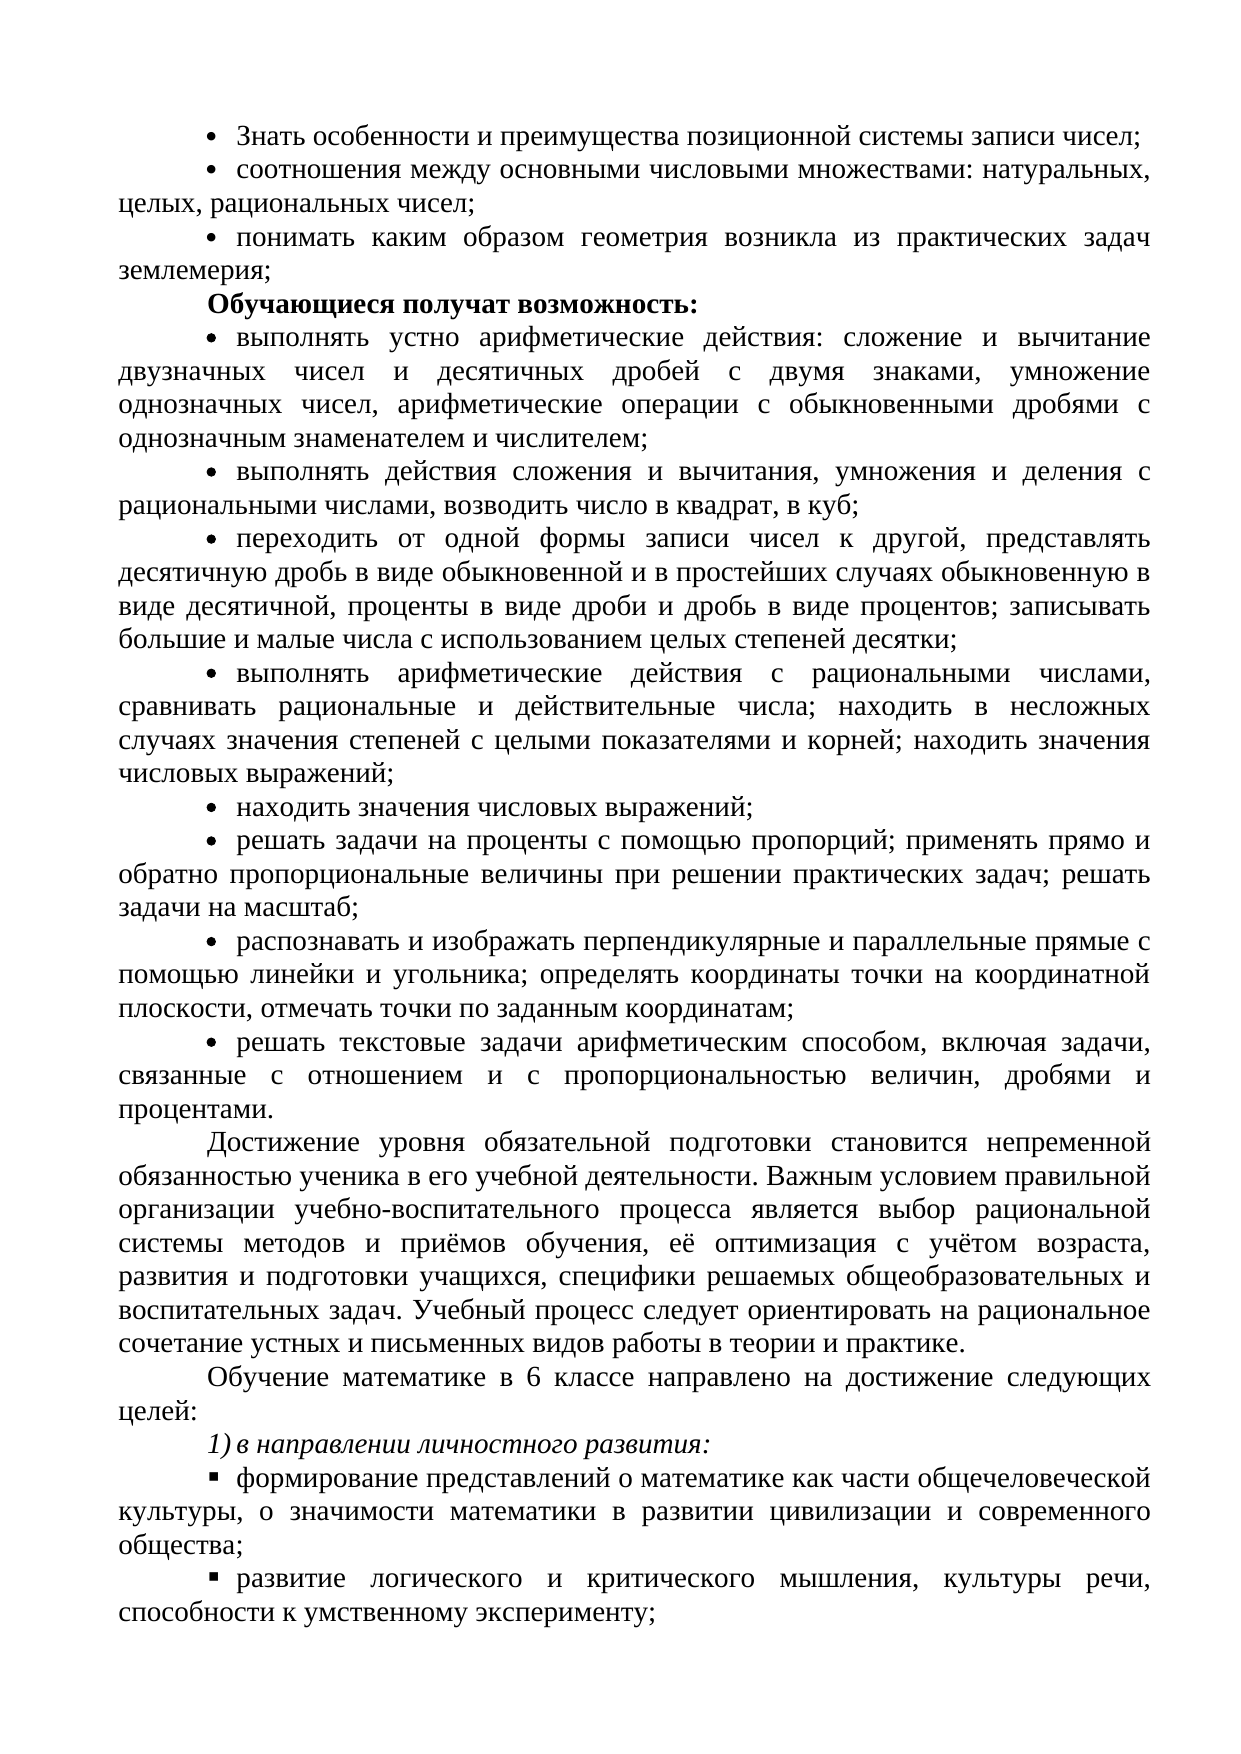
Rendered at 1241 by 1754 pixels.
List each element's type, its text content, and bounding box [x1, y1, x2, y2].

list выполнять арифметические действия с рациональными числами, сравнивать рациональные и действительные числа; находить в несложных случаях значения степеней с целыми показателями и корней; находить значения числовых выражений; [118, 655, 1152, 789]
list распознавать и изображать перпендикулярные и параллельные прямые с помощью линейки и угольника; определять координаты точки на координатной плоскости, отмечать точки по заданным координатам; [118, 923, 1152, 1024]
list соотношения между основными числовыми множествами: натуральных, целых, рациональных чисел; [118, 152, 1152, 219]
list решать текстовые задачи арифметическим способом, включая задачи, связанные с отношением и с пропорциональностью величин, дробями и процентами. [118, 1024, 1152, 1124]
list понимать каким образом геометрия возникла из практических задач землемерия; [118, 219, 1152, 286]
list формирование представлений о математике как части общечеловеческой культуры, о значимости математики в развитии цивилизации и современного общества; [118, 1460, 1152, 1561]
list переходить от одной формы записи чисел к другой, представлять десятичную дробь в виде обыкновенной и в простейших случаях обыкновенную в виде десятичной, проценты в виде дроби и дробь в виде процентов; записывать большие и малые числа с использованием целых степеней десятки; [118, 521, 1152, 655]
list решать задачи на проценты с помощью пропорций; применять прямо и обратно пропорциональные величины при решении практических задач; решать задачи на масштаб; [118, 822, 1152, 923]
list находить значения числовых выражений; [118, 789, 1152, 822]
list в направлении личностного развития: [118, 1426, 1152, 1460]
text Обучающиеся получат возможность: [118, 286, 1152, 319]
list выполнять устно арифметические действия: сложение и вычитание двузначных чисел и десятичных дробей с двумя знаками, умножение однозначных чисел, арифметические операции с обыкновенными дробями с однозначным знаменателем и числителем; [118, 319, 1152, 453]
list развитие логического и критического мышления, культуры речи, способности к умственному эксперименту; [118, 1561, 1152, 1628]
list Знать особенности и преимущества позиционной системы записи чисел; [118, 118, 1152, 152]
text Обучение математике в 6 классе направлено на достижение следующих целей: [118, 1359, 1152, 1426]
text Достижение уровня обязательной подготовки становится непременной обязанностью ученика в его учебной деятельности. Важным условием правильной организации учебно-воспитательного процесса является выбор рациональной системы методов и приёмов обучения, её оптимизация с учётом возраста, развития и подготовки учащихся, специфики решаемых общеобразовательных и воспитательных задач. Учебный процесс следует ориентировать на рациональное сочетание устных и письменных видов работы в теории и практике. [118, 1124, 1152, 1359]
list выполнять действия сложения и вычитания, умножения и деления с рациональными числами, возводить число в квадрат, в куб; [118, 453, 1152, 521]
